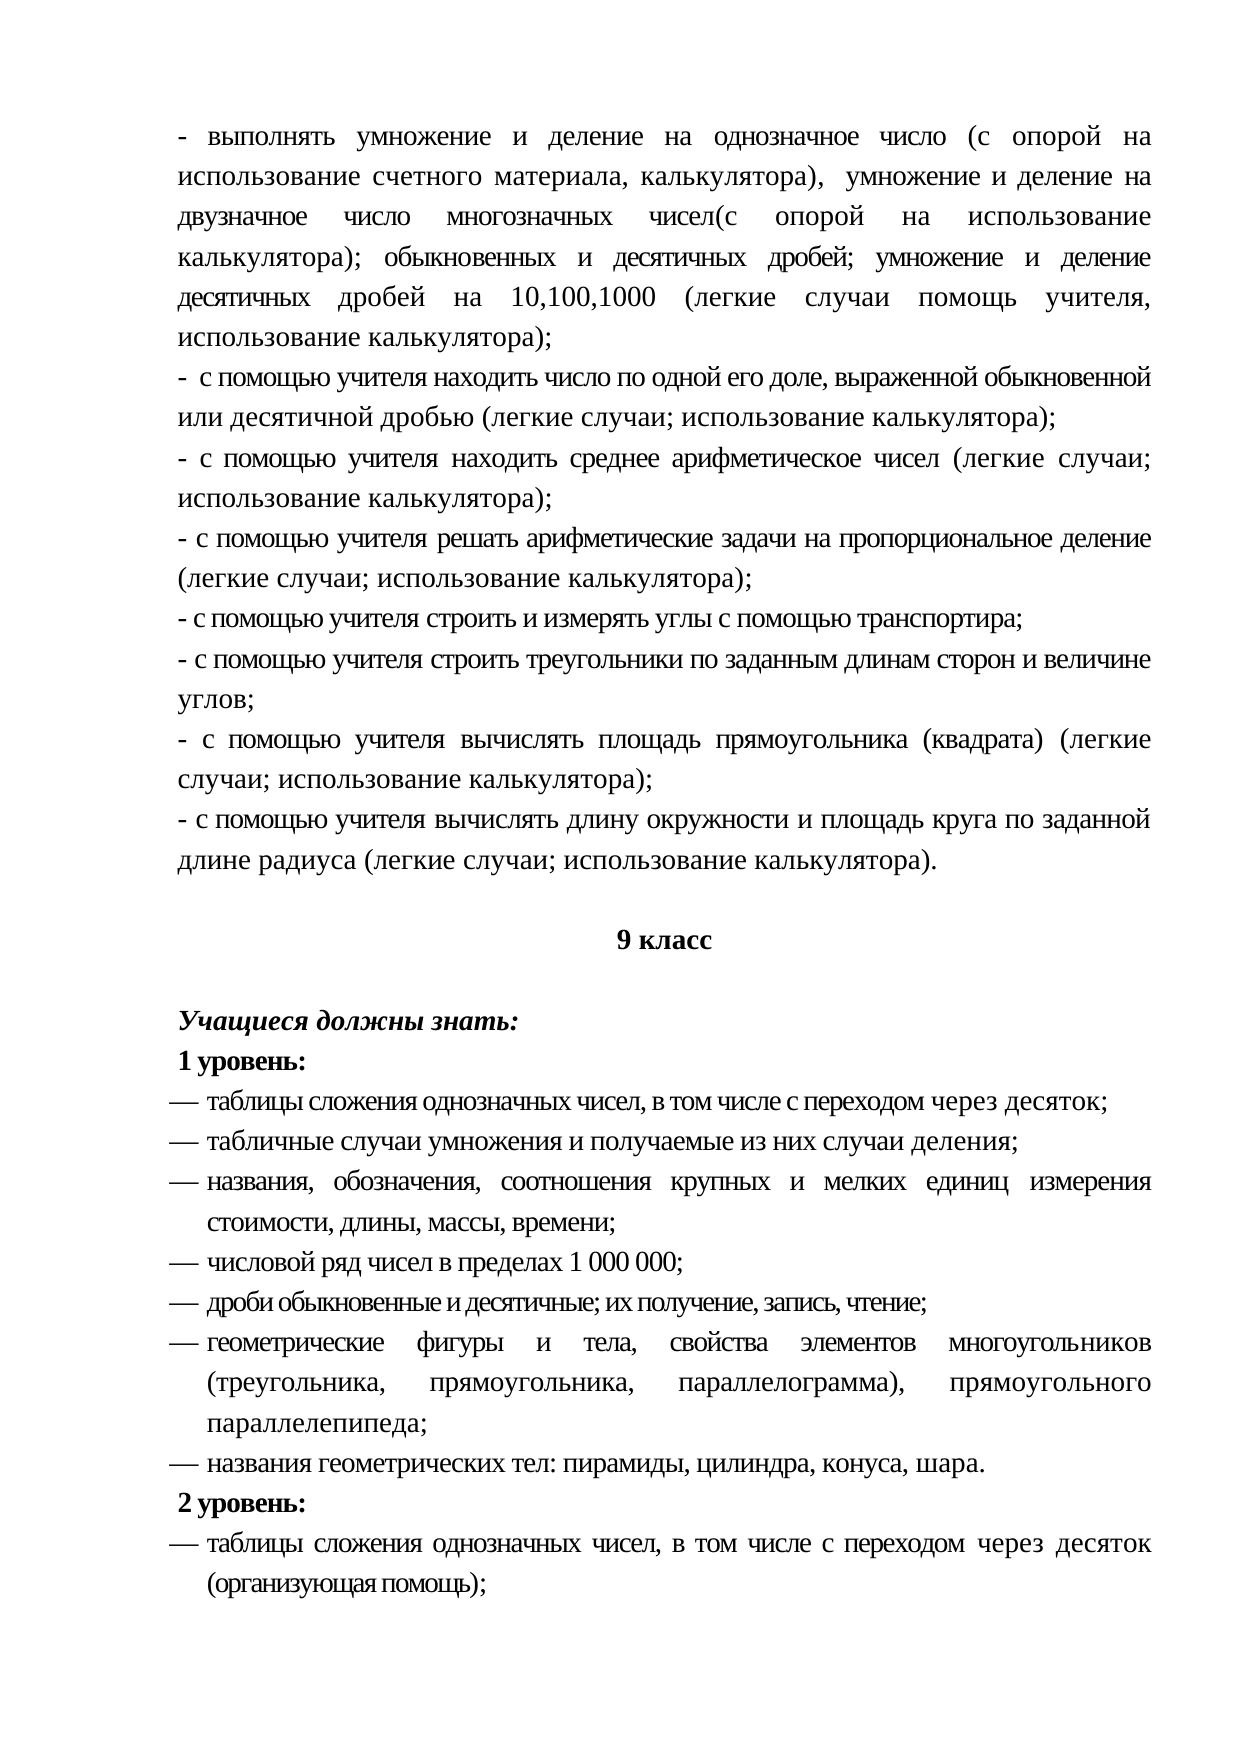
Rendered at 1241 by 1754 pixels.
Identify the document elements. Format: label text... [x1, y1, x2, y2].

list числовой ряд чисел в пределах 1 000 000; [169, 1244, 1152, 1277]
text 2 уровень: [177, 1485, 1152, 1519]
list названия геометрических тел: пирамиды, цилиндра, конуса, шара. [169, 1445, 1152, 1478]
text - с помощью учителя вычислять площадь прямоугольника (квадрата) (легкие случаи; использование калькулятора); [177, 721, 1152, 795]
list геометрические фигуры и тела, свойства элементов многоугольников (треугольника, прямоугольника, параллелограмма), прямоугольного параллелепипеда; [169, 1324, 1152, 1438]
list дроби обыкновенные и десятичные; их получение, запись, чтение; [169, 1284, 1152, 1318]
list таблицы сложения однозначных чисел, в том числе с переходом через десяток; [169, 1083, 1152, 1117]
text Учащиеся должны знать: [177, 1003, 1152, 1036]
text 1 уровень: [177, 1043, 1152, 1076]
text - с помощью учителя вычислять длину окружности и площадь круга по заданной длине радиуса (легкие случаи; использование калькулятора). [177, 802, 1152, 875]
text - с помощью учителя решать арифметические задачи на пропорциональное деление (легкие случаи; использование калькулятора); [177, 520, 1152, 594]
text - выполнять умножение и деление на однозначное число (с опорой на использование счетного материала, калькулятора), умножение и деление на двузначное число многозначных чисел(с опорой на использование калькулятора); обыкновенных и десятичных дробей; умножение и деление десятичных дробей на 10,100,1000 (легкие случаи помощь учителя, использование калькулятора); [177, 118, 1152, 353]
text 9 класс [177, 922, 1152, 956]
list названия, обозначения, соотношения крупных и мелких единиц измерения стоимости, длины, массы, времени; [169, 1163, 1152, 1237]
text - с помощью учителя строить и измерять углы с помощью транспортира; [177, 601, 1152, 634]
text - с помощью учителя строить треугольники по заданным длинам сторон и величине углов; [177, 641, 1152, 714]
text - с помощью учителя находить число по одной его доле, выраженной обыкновенной или десятичной дробью (легкие случаи; использование калькулятора); [177, 359, 1152, 433]
list таблицы сложения однозначных чисел, в том числе с переходом через десяток (организующая помощь); [169, 1525, 1152, 1599]
list табличные случаи умножения и получаемые из них случаи деления; [169, 1123, 1152, 1157]
text - с помощью учителя находить среднее арифметическое чисел (легкие случаи; использование калькулятора); [177, 440, 1152, 513]
